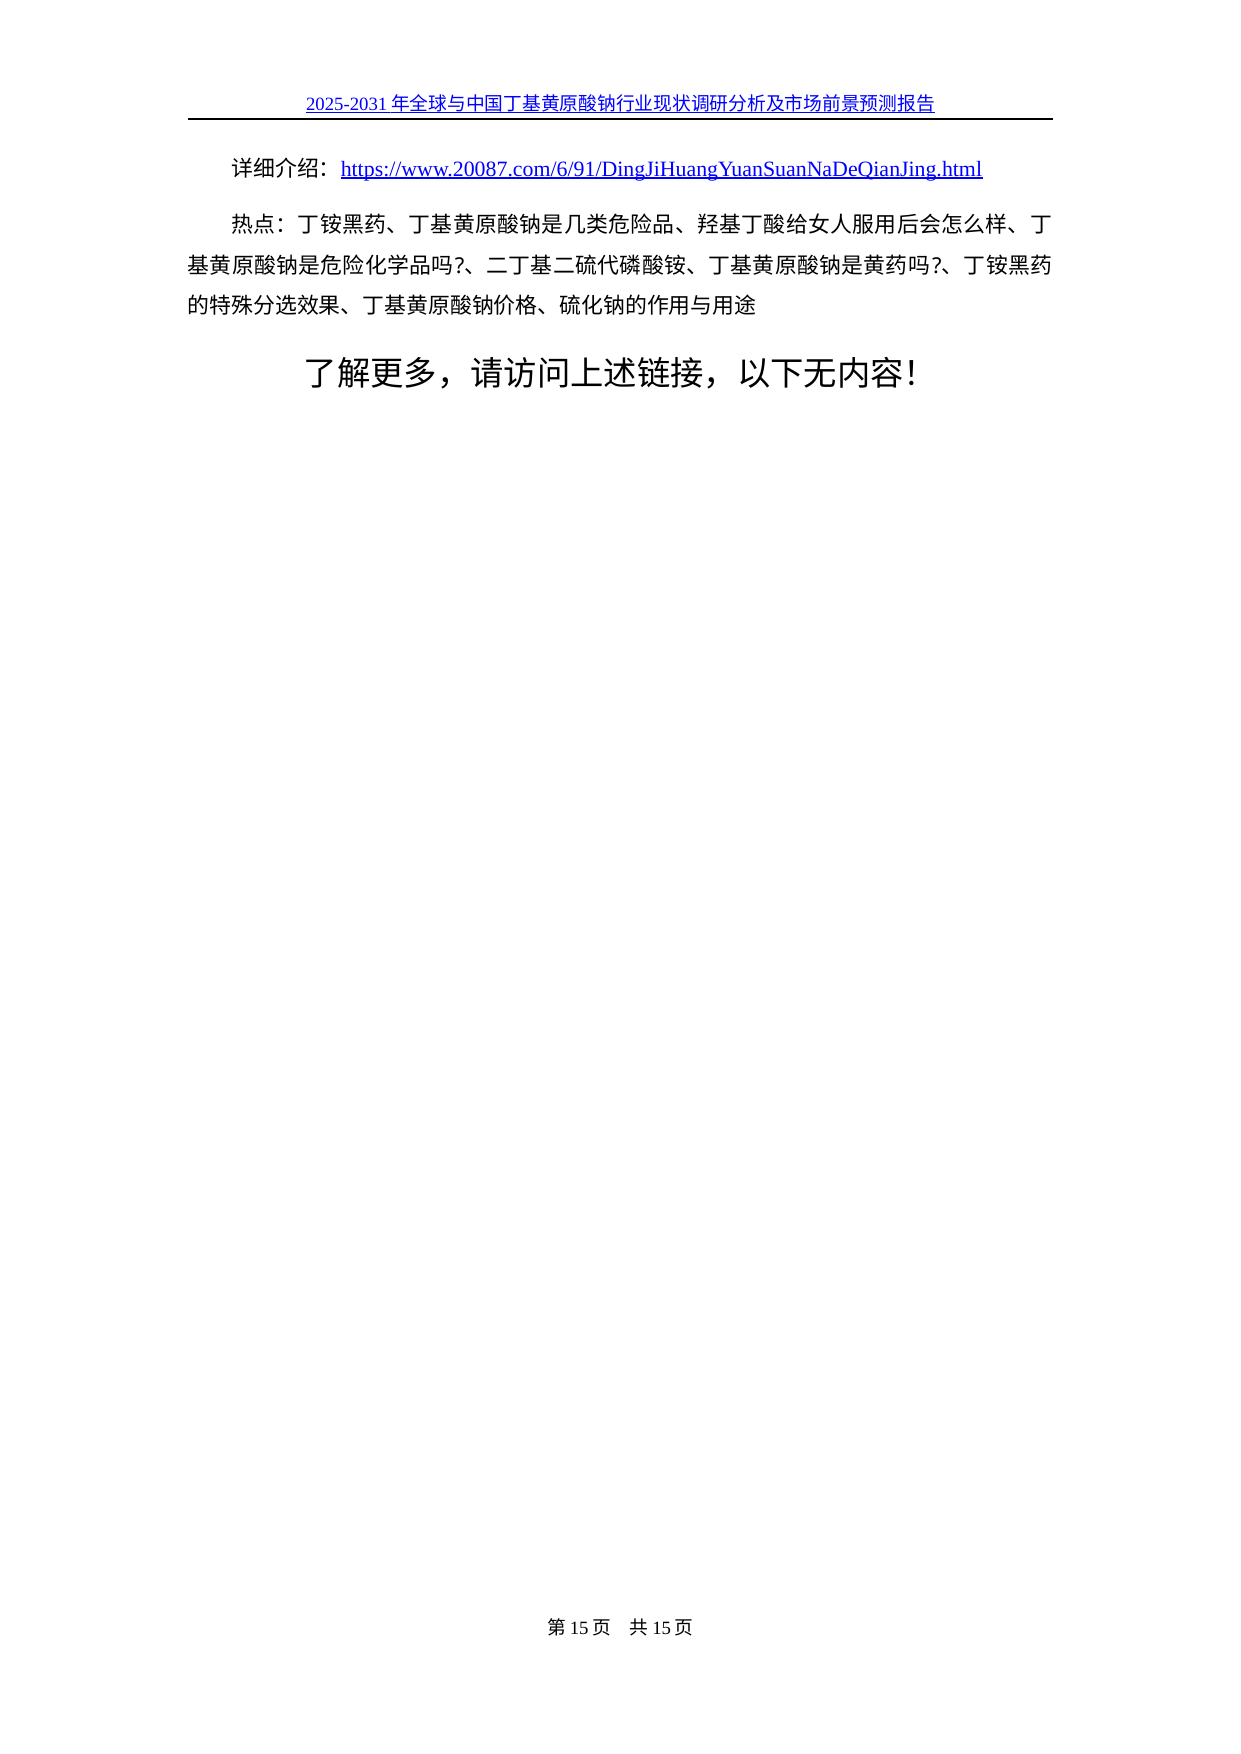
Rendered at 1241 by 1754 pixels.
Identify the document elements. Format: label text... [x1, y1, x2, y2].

text 热点：丁铵黑药、丁基黄原酸钠是几类危险品、羟基丁酸给女人服用后会怎么样、丁基黄原酸钠是危险化学品吗?、二丁基二硫代磷酸铵、丁基黄原酸钠是黄药吗?、丁铵黑药的特殊分选效果、丁基黄原酸钠价格、硫化钠的作用与用途 [187, 207, 1053, 321]
text 详细介绍：https://www.20087.com/6/91/DingJiHuangYuanSuanNaDeQianJing.html [187, 150, 1053, 183]
title 了解更多，请访问上述链接，以下无内容！ [187, 338, 1053, 403]
